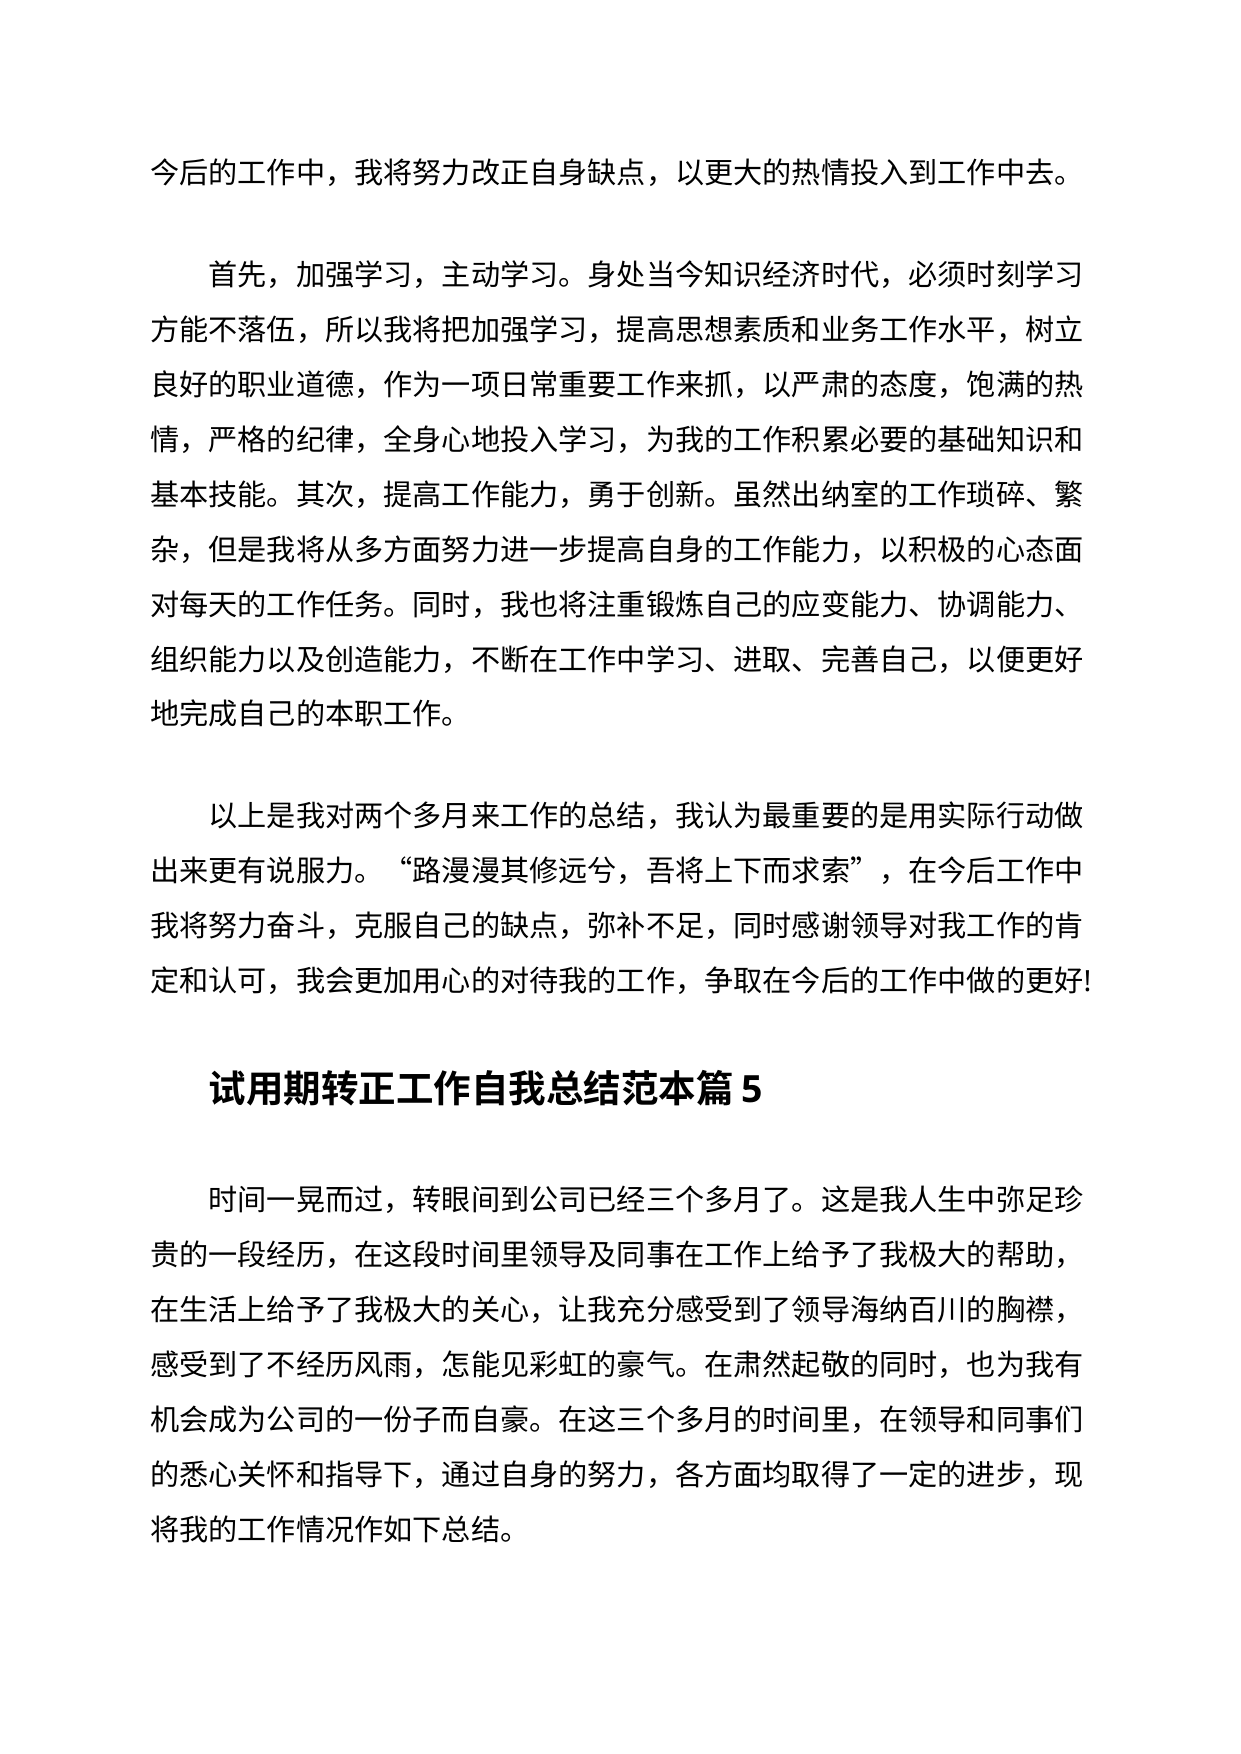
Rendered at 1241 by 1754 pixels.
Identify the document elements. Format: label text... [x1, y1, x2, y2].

text 首先，加强学习，主动学习。身处当今知识经济时代，必须时刻学习方能不落伍，所以我将把加强学习，提高思想素质和业务工作水平，树立良好的职业道德，作为一项日常重要工作来抓，以严肃的态度，饱满的热情，严格的纪律，全身心地投入学习，为我的工作积累必要的基础知识和基本技能。其次，提高工作能力，勇于创新。虽然出纳室的工作琐碎、繁杂，但是我将从多方面努力进一步提高自身的工作能力，以积极的心态面对每天的工作任务。同时，我也将注重锻炼自己的应变能力、协调能力、组织能力以及创造能力，不断在工作中学习、进取、完善自己，以便更好地完成自己的本职工作。 [150, 252, 1090, 733]
text 时间一晃而过，转眼间到公司已经三个多月了。这是我人生中弥足珍贵的一段经历，在这段时间里领导及同事在工作上给予了我极大的帮助，在生活上给予了我极大的关心，让我充分感受到了领导海纳百川的胸襟，感受到了不经历风雨，怎能见彩虹的豪气。在肃然起敬的同时，也为我有机会成为公司的一份子而自豪。在这三个多月的时间里，在领导和同事们的悉心关怀和指导下，通过自身的努力，各方面均取得了一定的进步，现将我的工作情况作如下总结。 [150, 1177, 1090, 1549]
text 以上是我对两个多月来工作的总结，我认为最重要的是用实际行动做出来更有说服力。“路漫漫其修远兮，吾将上下而求索”，在今后工作中我将努力奋斗，克服自己的缺点，弥补不足，同时感谢领导对我工作的肯定和认可，我会更加用心的对待我的工作，争取在今后的工作中做的更好! [150, 793, 1090, 1000]
text 试用期转正工作自我总结范本篇5 [150, 1059, 1090, 1114]
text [150, 150, 1090, 192]
